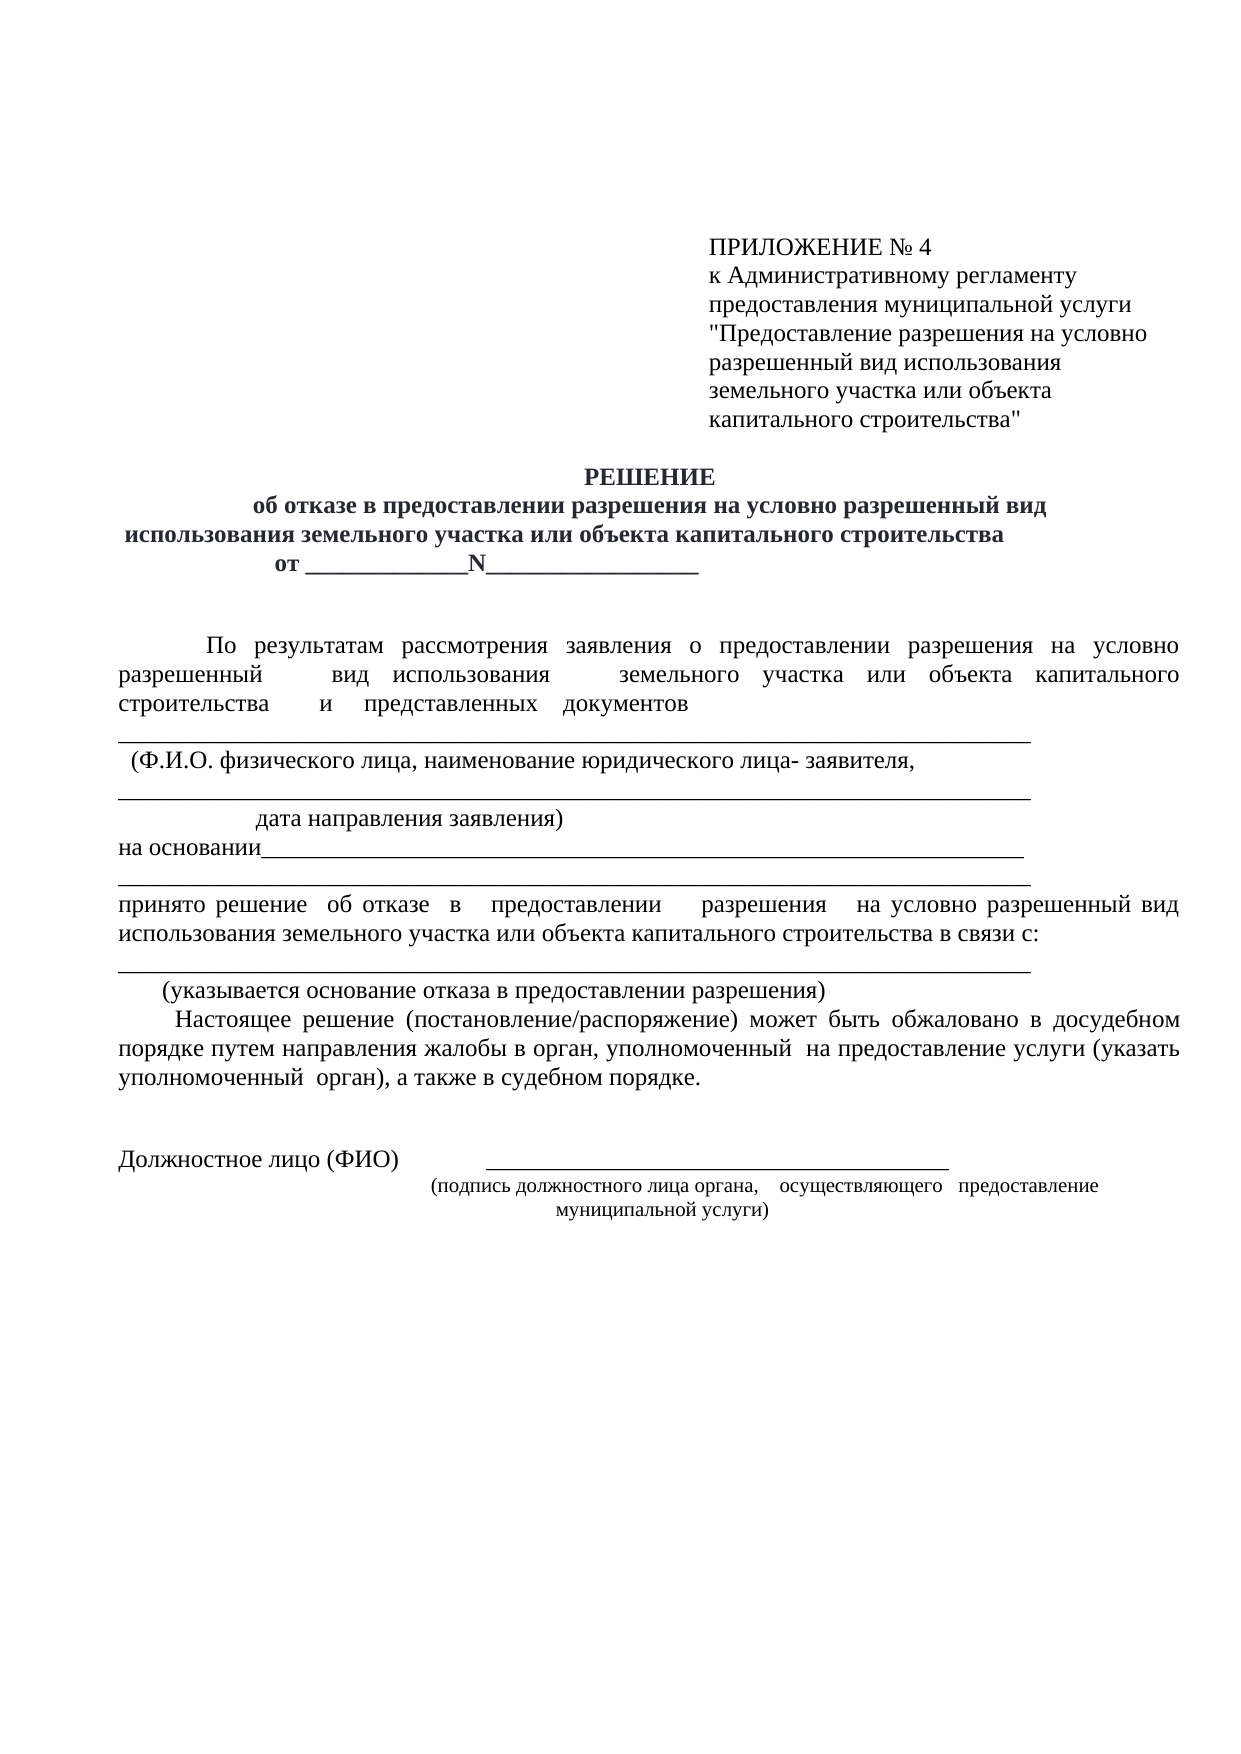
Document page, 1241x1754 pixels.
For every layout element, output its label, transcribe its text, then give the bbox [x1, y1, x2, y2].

text принято решение об отказе в предоставлении разрешения на условно разрешенный вид использования земельного участка или объекта капитального строительства в связи с: [118, 889, 1181, 947]
text дата направления заявления) [118, 803, 1181, 832]
text Настоящее решение (постановление/распоряжение) может быть обжаловано в досудебном порядке путем направления жалобы в орган, уполномоченный на предоставление услуги (указать уполномоченный орган), а также в судебном порядке. [118, 1004, 1181, 1090]
text Должностное лицо (ФИО) _____________________________________ [118, 1144, 1181, 1173]
text муниципальной услуги) [118, 1197, 1181, 1221]
text от _____________N_________________ [118, 548, 1181, 577]
text (подпись должностного лица органа, осуществляющего предоставление [118, 1173, 1181, 1197]
text По результатам рассмотрения заявления о предоставлении разрешения на условно разрешенный вид использования земельного участка или объекта капитального строительства и представленных документов [118, 630, 1181, 717]
text _________________________________________________________________________ [118, 947, 1181, 975]
text РЕШЕНИЕ [118, 462, 1181, 490]
text _________________________________________________________________________ [118, 717, 1181, 745]
text _________________________________________________________________________ [118, 774, 1181, 803]
text к Административному регламенту предоставления муниципальной услуги "Предоставление разрешения на условно разрешенный вид использования земельного участка или объекта капитального строительства" [709, 260, 1181, 433]
text использования земельного участка или объекта капитального строительства [118, 519, 1181, 548]
text об отказе в предоставлении разрешения на условно разрешенный вид [118, 490, 1181, 519]
text _________________________________________________________________________ [118, 860, 1181, 889]
text ПРИЛОЖЕНИЕ № 4 [709, 232, 1181, 260]
text (указывается основание отказа в предоставлении разрешения) [118, 975, 1181, 1004]
text (Ф.И.О. физического лица, наименование юридического лица- заявителя, [118, 745, 1181, 774]
text на основании_____________________________________________________________ [118, 832, 1181, 860]
